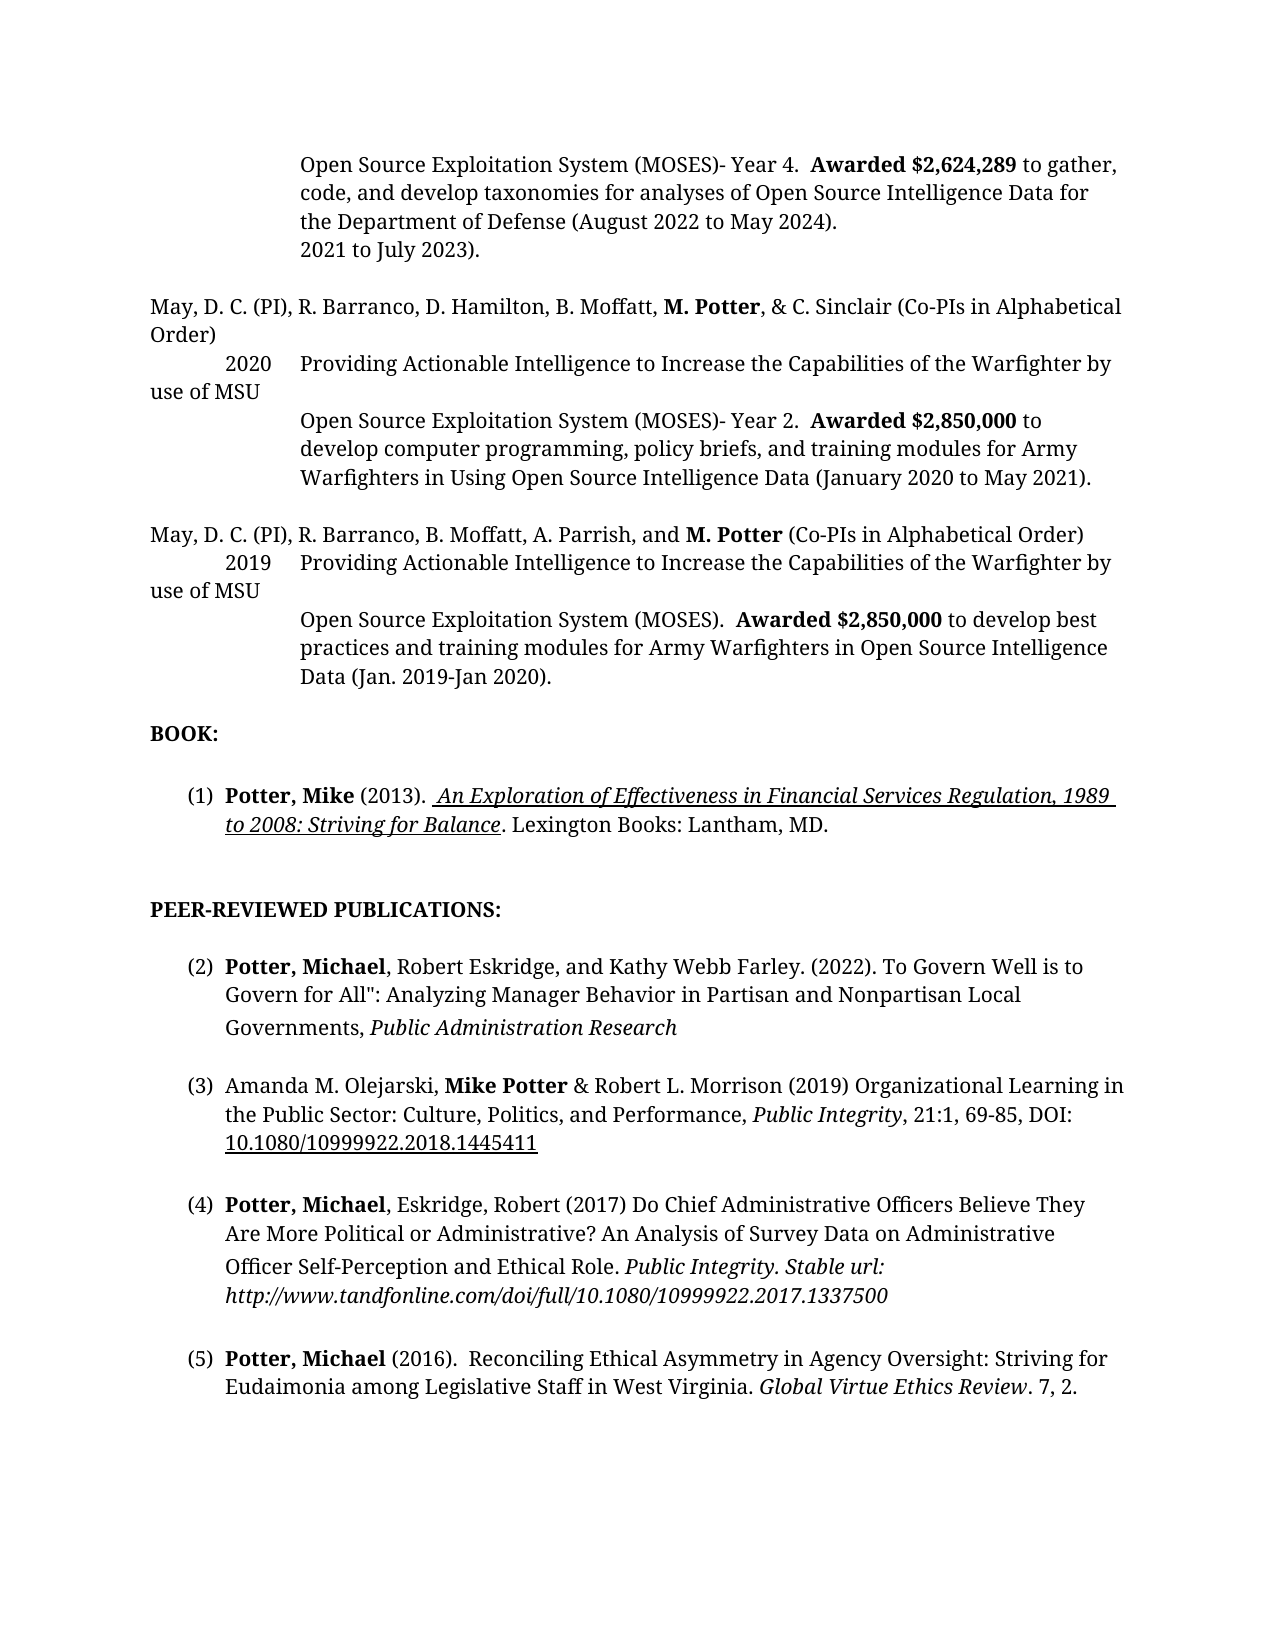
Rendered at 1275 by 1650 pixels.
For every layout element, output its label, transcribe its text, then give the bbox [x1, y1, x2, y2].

text 2021 to July 2023). [300, 235, 1125, 264]
list Amanda M. Olejarski, Mike Potter & Robert L. Morrison (2019) Organizational Learning in the Public Sector: Culture, Politics, and Performance, Public Integrity, 21:1, 69-85, DOI: 10.1080/10999922.2018.1445411 [187, 1071, 1125, 1157]
text Open Source Exploitation System (MOSES)- Year 4. Awarded $2,624,289 to gather, code, and develop taxonomies for analyses of Open Source Intelligence Data for the Department of Defense (August 2022 to May 2024). [300, 150, 1125, 235]
text BOOK: [150, 719, 1125, 747]
text May, D. C. (PI), R. Barranco, D. Hamilton, B. Moffatt, M. Potter, & C. Sinclair (Co-PIs in Alphabetical Order) [150, 292, 1125, 349]
text 2020 Providing Actionable Intelligence to Increase the Capabilities of the Warfighter by use of MSU [150, 349, 1125, 406]
list Potter, Michael, Robert Eskridge, and Kathy Webb Farley. (2022). To Govern Well is to Govern for All": Analyzing Manager Behavior in Partisan and Nonpartisan Local Governments, Public Administration Research [187, 952, 1125, 1043]
list Potter, Michael (2016). Reconciling Ethical Asymmetry in Agency Oversight: Striving for Eudaimonia among Legislative Staff in West Virginia. Global Virtue Ethics Review. 7, 2. [187, 1344, 1125, 1401]
text May, D. C. (PI), R. Barranco, B. Moffatt, A. Parrish, and M. Potter (Co-PIs in Alphabetical Order) [150, 520, 1125, 548]
text PEER-REVIEWED PUBLICATIONS: [150, 895, 1125, 923]
text Open Source Exploitation System (MOSES). Awarded $2,850,000 to develop best practices and training modules for Army Warfighters in Open Source Intelligence Data (Jan. 2019-Jan 2020). [300, 605, 1125, 690]
list Potter, Mike (2013). An Exploration of Effectiveness in Financial Services Regulation, 1989 to 2008: Striving for Balance. Lexington Books: Lantham, MD. [187, 781, 1125, 838]
list Potter, Michael, Eskridge, Robert (2017) Do Chief Administrative Officers Believe They Are More Political or Administrative? An Analysis of Survey Data on Administrative Officer Self-Perception and Ethical Role. Public Integrity. Stable url: http://www.tandfonline.com/doi/full/10.1080/10999922.2017.1337500 [187, 1191, 1125, 1310]
text Open Source Exploitation System (MOSES)- Year 2. Awarded $2,850,000 to develop computer programming, policy briefs, and training modules for Army Warfighters in Using Open Source Intelligence Data (January 2020 to May 2021). [300, 406, 1125, 491]
text 2019 Providing Actionable Intelligence to Increase the Capabilities of the Warfighter by use of MSU [150, 548, 1125, 605]
